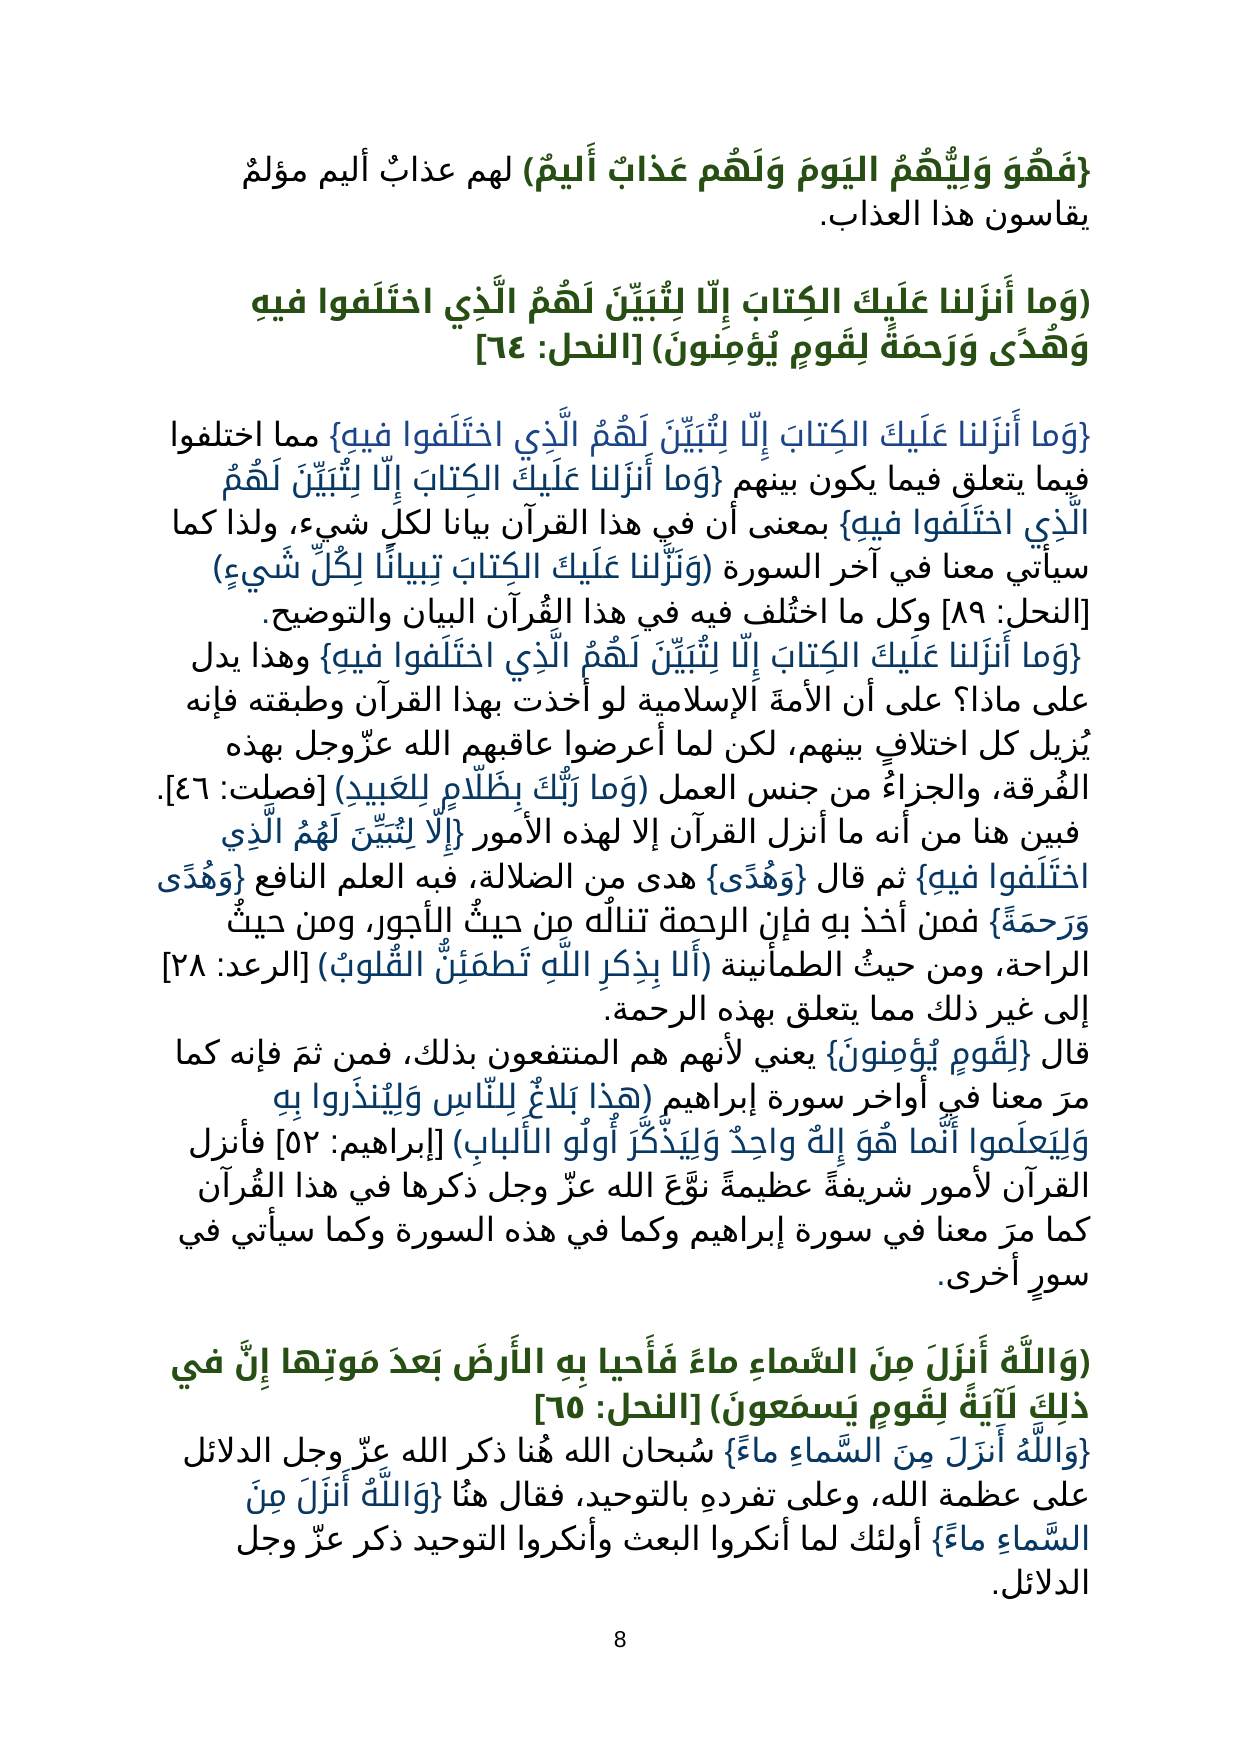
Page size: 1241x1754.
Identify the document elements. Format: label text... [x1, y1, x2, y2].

text فبين هنا من أنه ما أنزل القرآن إلا لهذه الأمور {إِلّا لِتُبَيِّنَ لَهُمُ الَّذِي اختَلَفوا فيهِ} ثم قال {وَهُدًى} هدى من الضلالة، فبه العلم النافع {وَهُدًى وَرَحمَةً} فمن أخذ بهِ فإن الرحمة تنالُه من حيثُ الأجور، ومن حيثُ الراحة، ومن حيثُ الطمأنينة ﴿أَلا بِذِكرِ اللَّهِ تَطمَئِنُّ القُلوبُ﴾ [الرعد: ٢٨] إلى غير ذلك مما يتعلق بهذه الرحمة. [150, 812, 1090, 1028]
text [150, 150, 1090, 233]
text قال {لِقَومٍ يُؤمِنونَ} يعني لأنهم هم المنتفعون بذلك، فمن ثمَ فإنه كما مرَ معنا في أواخر سورة إبراهيم ﴿هذا بَلاغٌ لِلنّاسِ وَلِيُنذَروا بِهِ وَلِيَعلَموا أَنَّما هُوَ إِلهٌ واحِدٌ وَلِيَذَّكَّرَ أُولُو الأَلبابِ﴾ [إبراهيم: ٥٢] فأنزل القرآن لأمور شريفةً عظيمةً نوَّعَ الله عزّ وجل ذكرها في هذا القُرآن كما مرَ معنا في سورة إبراهيم وكما في هذه السورة وكما سيأتي في سورٍ أخرى. [150, 1033, 1090, 1293]
text {وَما أَنزَلنا عَلَيكَ الكِتابَ إِلّا لِتُبَيِّنَ لَهُمُ الَّذِي اختَلَفوا فيهِ} مما اختلفوا فيما يتعلق فيما يكون بينهم {وَما أَنزَلنا عَلَيكَ الكِتابَ إِلّا لِتُبَيِّنَ لَهُمُ الَّذِي اختَلَفوا فيهِ} بمعنى أن في هذا القرآن بيانا لكلِ شيء، ولذا كما سيأتي معنا في آخر السورة ﴿وَنَزَّلنا عَلَيكَ الكِتابَ تِبيانًا لِكُلِّ شَيءٍ﴾ [النحل: ٨٩] وكل ما اختُلف فيه في هذا القُرآن البيان والتوضيح. [150, 415, 1090, 630]
text ﴿وَاللَّهُ أَنزَلَ مِنَ السَّماءِ ماءً فَأَحيا بِهِ الأَرضَ بَعدَ مَوتِها إِنَّ في ذلِكَ لَآيَةً لِقَومٍ يَسمَعونَ﴾ [النحل: ٦٥] [150, 1342, 1090, 1425]
text {وَما أَنزَلنا عَلَيكَ الكِتابَ إِلّا لِتُبَيِّنَ لَهُمُ الَّذِي اختَلَفوا فيهِ} وهذا يدل على ماذا؟ على أن الأمةَ الإسلامية لو أخذت بهذا القرآن وطبقته فإنه يُزيل كل اختلافٍ بينهم، لكن لما أعرضوا عاقبهم الله عزّوجل بهذه الفُرقة، والجزاءُ من جنس العمل ﴿وَما رَبُّكَ بِظَلّامٍ لِلعَبيدِ﴾ [فصلت: ٤٦]. [150, 636, 1090, 807]
text {وَاللَّهُ أَنزَلَ مِنَ السَّماءِ ماءً} سُبحان الله هُنا ذكر الله عزّ وجل الدلائل على عظمة الله، وعلى تفردهِ بالتوحيد، فقال هنُا {وَاللَّهُ أَنزَلَ مِنَ السَّماءِ ماءً} أولئك لما أنكروا البعث وأنكروا التوحيد ذكر عزّ وجل الدلائل. [150, 1431, 1090, 1602]
text ﴿وَما أَنزَلنا عَلَيكَ الكِتابَ إِلّا لِتُبَيِّنَ لَهُمُ الَّذِي اختَلَفوا فيهِ وَهُدًى وَرَحمَةً لِقَومٍ يُؤمِنونَ﴾ [النحل: ٦٤] [150, 282, 1090, 365]
